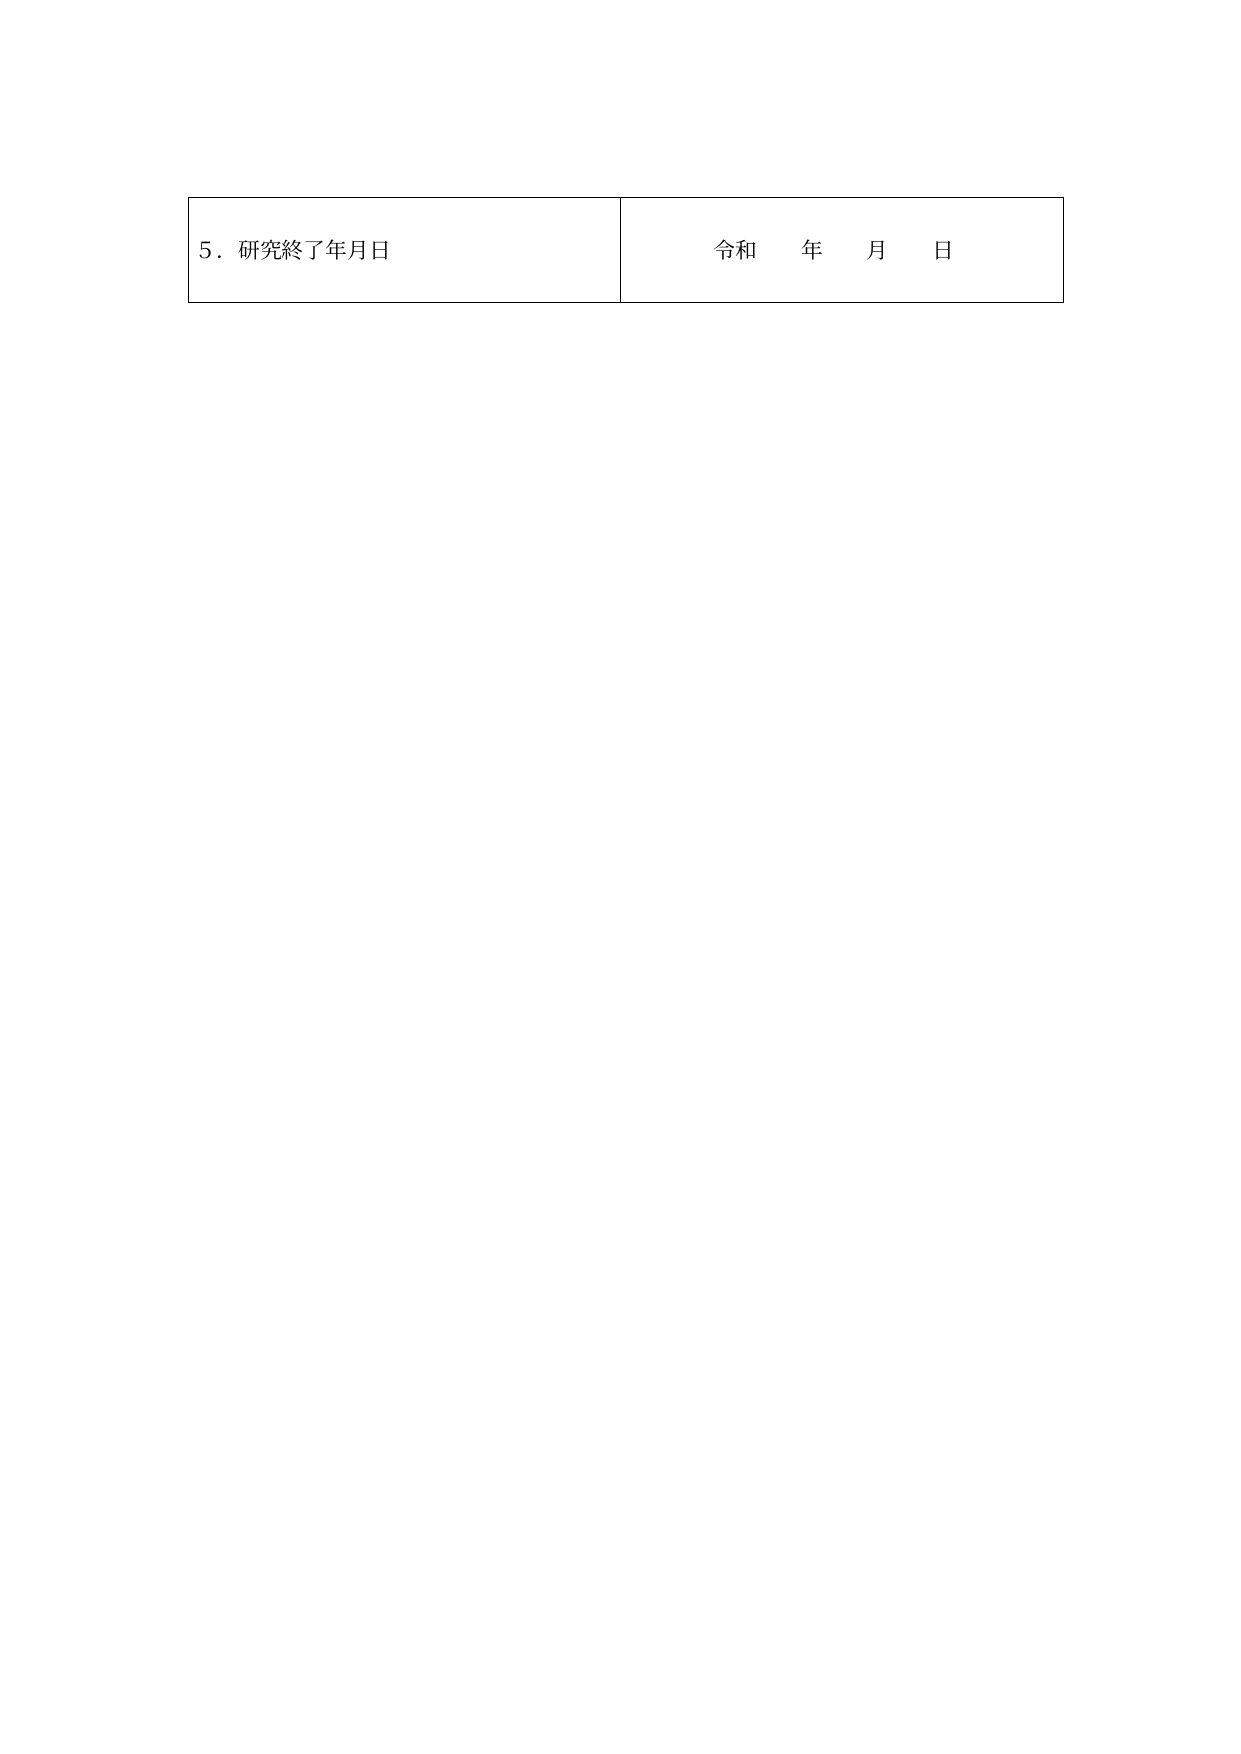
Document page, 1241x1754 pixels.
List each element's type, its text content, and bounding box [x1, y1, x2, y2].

table_cell 令和 年 月 日 [621, 198, 1063, 302]
table_cell ５．研究終了年月日 [189, 198, 620, 302]
